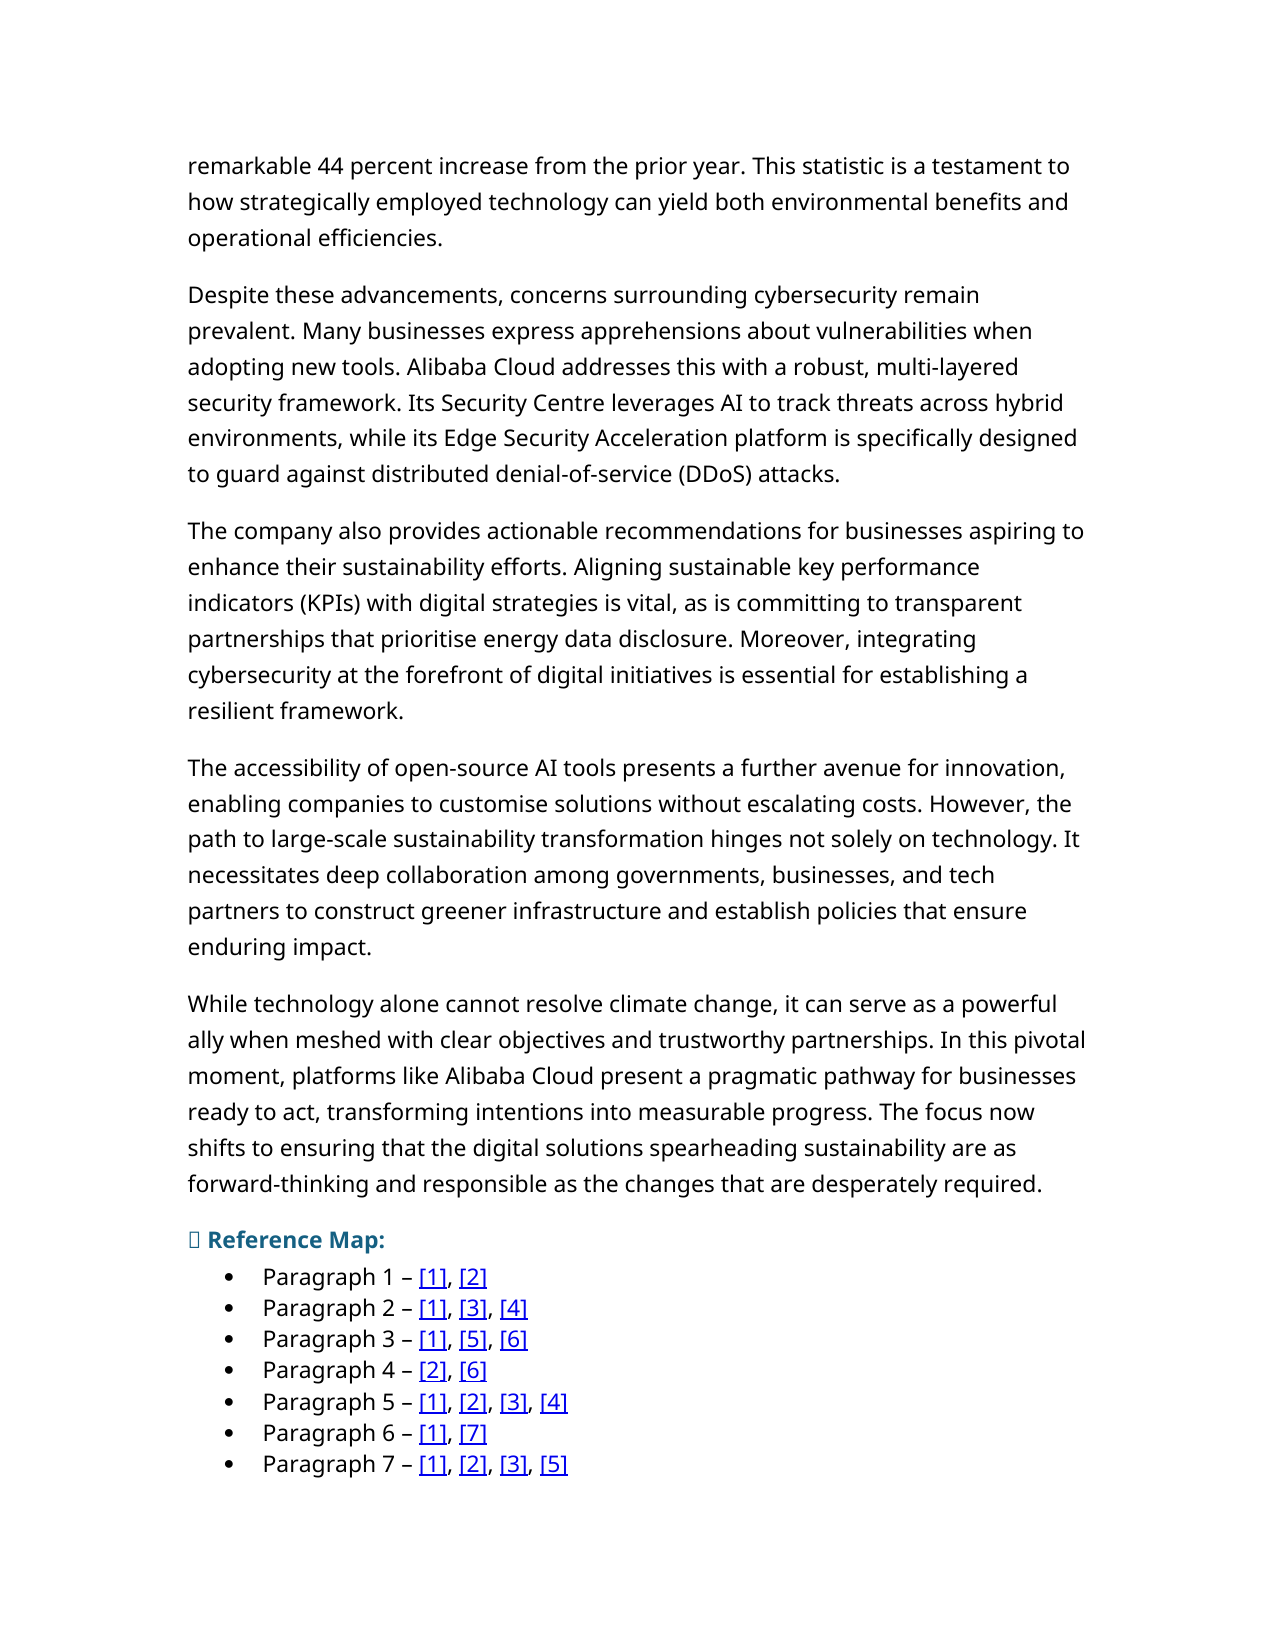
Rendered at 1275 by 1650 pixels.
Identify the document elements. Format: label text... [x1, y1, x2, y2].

list Paragraph 6 – [1], [7] [225, 1417, 1087, 1448]
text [187, 150, 1087, 253]
list Paragraph 2 – [1], [3], [4] [225, 1292, 1087, 1323]
text The company also provides actionable recommendations for businesses aspiring to enhance their sustainability efforts. Aligning sustainable key performance indicators (KPIs) with digital strategies is vital, as is committing to transparent partnerships that prioritise energy data disclosure. Moreover, integrating cybersecurity at the forefront of digital initiatives is essential for establishing a resilient framework. [187, 515, 1087, 726]
subtitle 📌 Reference Map: [187, 1224, 1087, 1256]
text While technology alone cannot resolve climate change, it can serve as a powerful ally when meshed with clear objectives and trustworthy partnerships. In this pivotal moment, platforms like Alibaba Cloud present a pragmatic pathway for businesses ready to act, transforming intentions into measurable progress. The focus now shifts to ensuring that the digital solutions spearheading sustainability are as forward-thinking and responsible as the changes that are desperately required. [187, 988, 1087, 1199]
list Paragraph 1 – [1], [2] [225, 1260, 1087, 1292]
list Paragraph 4 – [2], [6] [225, 1354, 1087, 1385]
text The accessibility of open-source AI tools presents a further avenue for innovation, enabling companies to customise solutions without escalating costs. However, the path to large-scale sustainability transformation hinges not solely on technology. It necessitates deep collaboration among governments, businesses, and tech partners to construct greener infrastructure and establish policies that ensure enduring impact. [187, 752, 1087, 962]
list Paragraph 5 – [1], [2], [3], [4] [225, 1385, 1087, 1417]
list Paragraph 7 – [1], [2], [3], [5] [225, 1448, 1087, 1479]
text Despite these advancements, concerns surrounding cybersecurity remain prevalent. Many businesses express apprehensions about vulnerabilities when adopting new tools. Alibaba Cloud addresses this with a robust, multi-layered security framework. Its Security Centre leverages AI to track threats across hybrid environments, while its Edge Security Acceleration platform is specifically designed to guard against distributed denial-of-service (DDoS) attacks. [187, 279, 1087, 489]
list Paragraph 3 – [1], [5], [6] [225, 1323, 1087, 1354]
